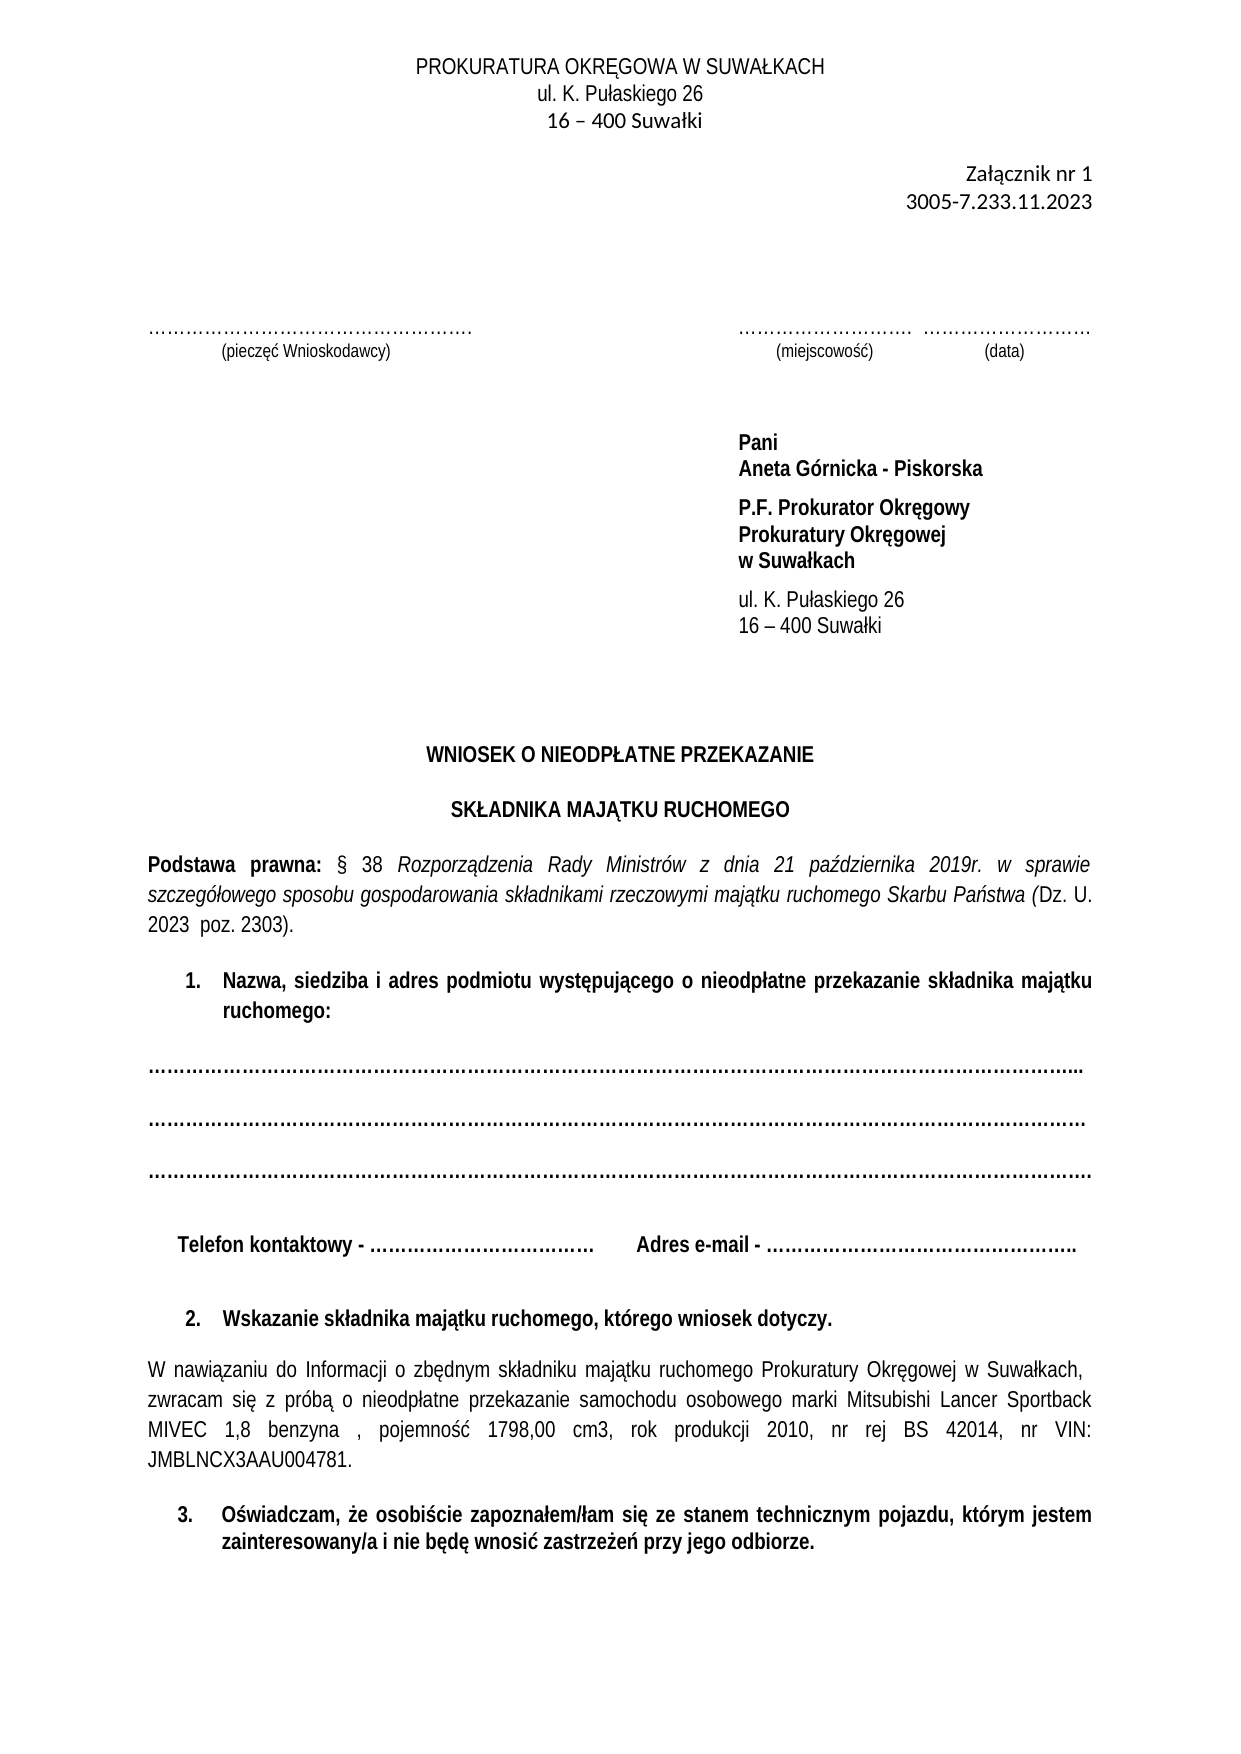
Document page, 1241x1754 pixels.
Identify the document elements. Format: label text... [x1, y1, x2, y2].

list Nazwa, siedziba i adres podmiotu występującego o nieodpłatne przekazanie składnika majątku ruchomego: [185, 967, 1092, 1023]
text ……………………………………………. ………………………. ……………………… [148, 313, 1092, 339]
list …………………………………………………………………………………………………………………………………...…………………………………………………………………………………………………………………………………………………………………………………………………………………………………………………………………………. [148, 1052, 1092, 1184]
list Oświadczam, że osobiście zapoznałem/łam się ze stanem technicznym pojazdu, którym jestem zainteresowany/a i nie będę wnosić zastrzeżeń przy jego odbiorze. [177, 1501, 1092, 1554]
text 16 – 400 Suwałki [738, 612, 1092, 638]
text (pieczęć Wnioskodawcy) (miejscowość) (data) [148, 339, 1092, 361]
text P.F. Prokurator Okręgowy [738, 494, 1092, 521]
text ul. K. Pułaskiego 26 [738, 586, 1092, 612]
text Aneta Górnicka - Piskorska [738, 455, 1092, 482]
text W nawiązaniu do Informacji o zbędnym składniku majątku ruchomego Prokuratury Okręgowej w Suwałkach, zwracam się z próbą o nieodpłatne przekazanie samochodu osobowego marki Mitsubishi Lancer Sportback MIVEC 1,8 benzyna , pojemność 1798,00 cm3, rok produkcji 2010, nr rej BS 42014, nr VIN: JMBLNCX3AAU004781. [148, 1356, 1092, 1473]
text Prokuratury Okręgowej w Suwałkach [738, 521, 1092, 573]
list Wskazanie składnika majątku ruchomego, którego wniosek dotyczy. [185, 1304, 1092, 1331]
text WNIOSEK O NIEODPŁATNE PRZEKAZANIE [148, 741, 1092, 767]
list Telefon kontaktowy - ……………………………… Adres e-mail - ………………………………………….. [148, 1231, 1092, 1257]
text SKŁADNIKA MAJĄTKU RUCHOMEGO [148, 796, 1092, 822]
text Pani [738, 429, 1092, 455]
text Podstawa prawna: § 38 Rozporządzenia Rady Ministrów z dnia 21 października 2019r. w sprawie szczegółowego sposobu gospodarowania składnikami rzeczowymi majątku ruchomego Skarbu Państwa (Dz. U. 2023 poz. 2303). [148, 851, 1092, 938]
